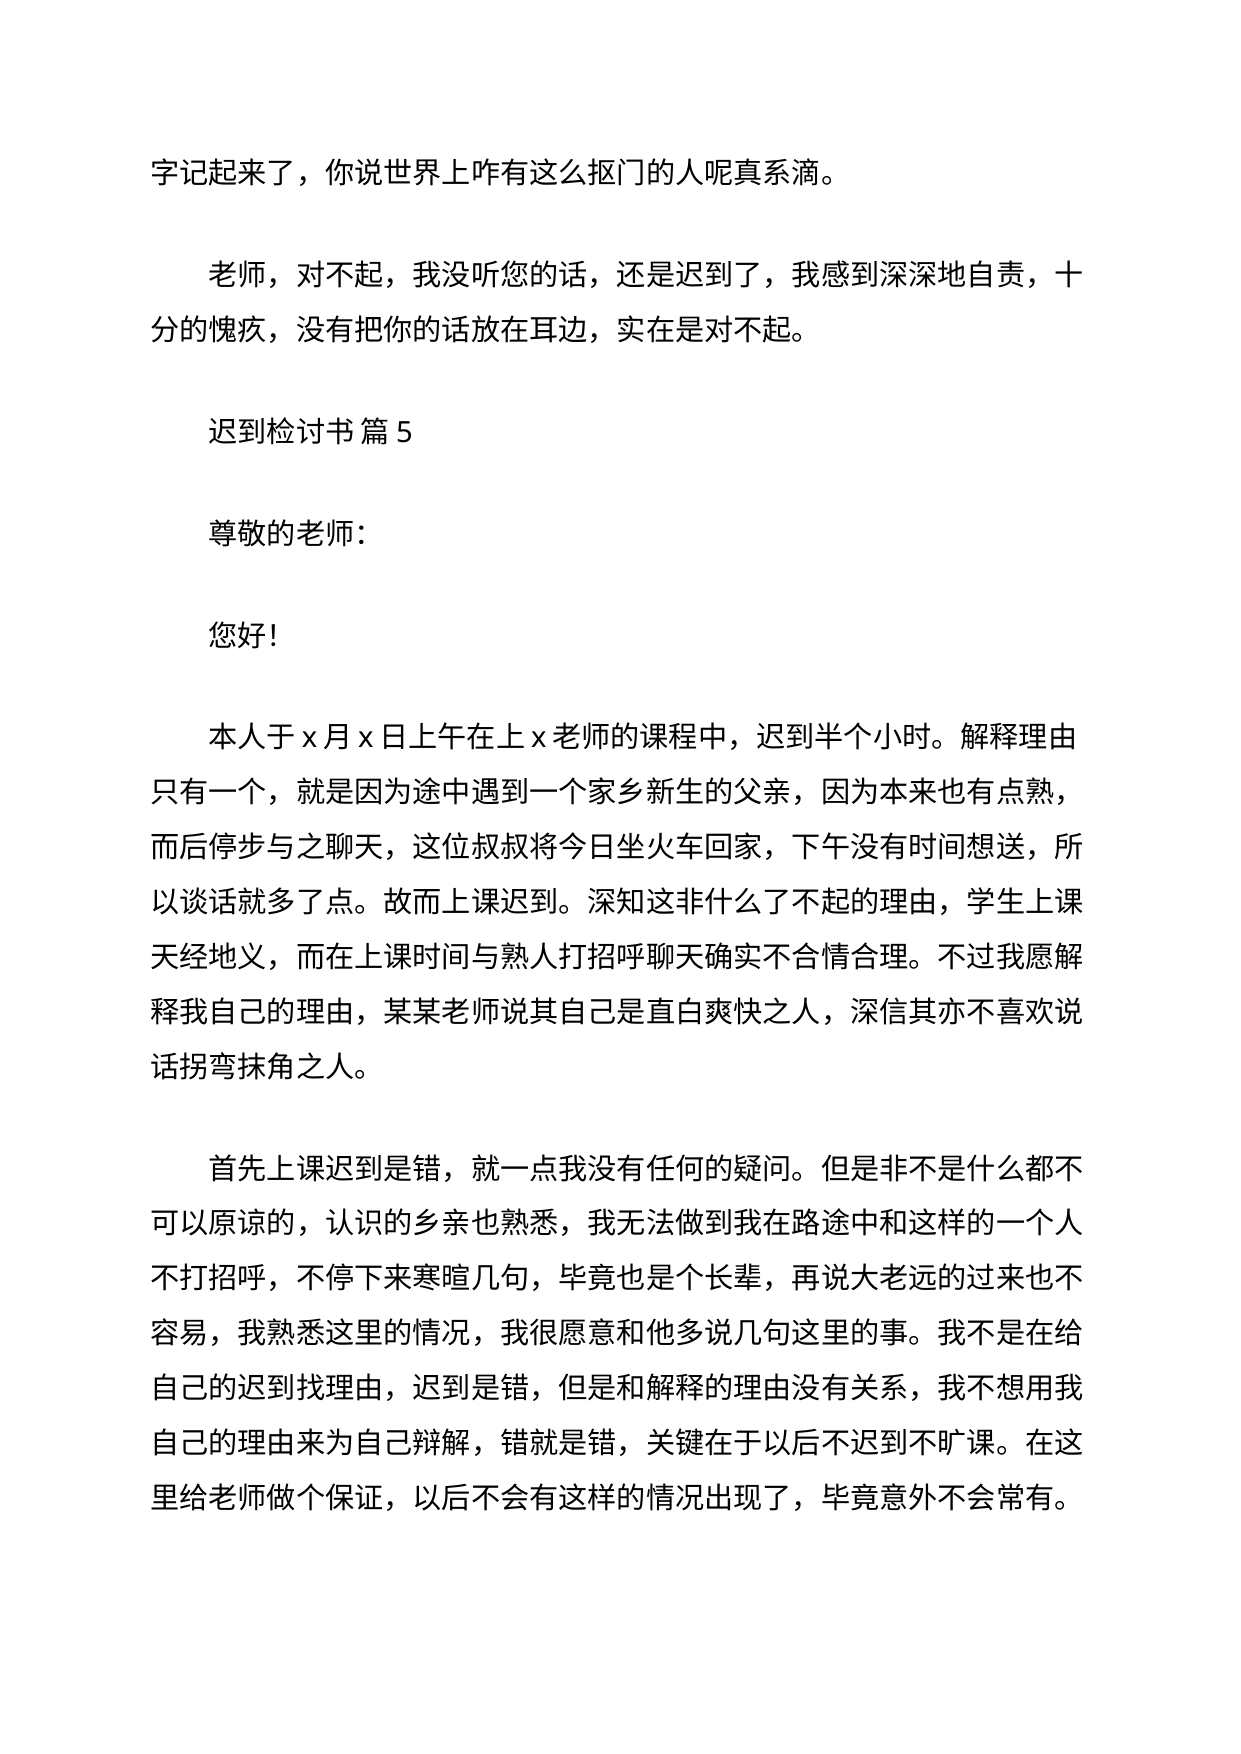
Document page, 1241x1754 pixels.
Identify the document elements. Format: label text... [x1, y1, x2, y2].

text 首先上课迟到是错，就一点我没有任何的疑问。但是非不是什么都不可以原谅的，认识的乡亲也熟悉，我无法做到我在路途中和这样的一个人不打招呼，不停下来寒暄几句，毕竟也是个长辈，再说大老远的过来也不容易，我熟悉这里的情况，我很愿意和他多说几句这里的事。我不是在给自己的迟到找理由，迟到是错，但是和解释的理由没有关系，我不想用我自己的理由来为自己辩解，错就是错，关键在于以后不迟到不旷课。在这里给老师做个保证，以后不会有这样的情况出现了，毕竟意外不会常有。 [150, 1145, 1090, 1517]
text 迟到检讨书 篇5 [150, 408, 1090, 451]
text 老师，对不起，我没听您的话，还是迟到了，我感到深深地自责，十分的愧疚，没有把你的话放在耳边，实在是对不起。 [150, 252, 1090, 349]
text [150, 150, 1090, 192]
text 本人于x月x日上午在上x老师的课程中，迟到半个小时。解释理由只有一个，就是因为途中遇到一个家乡新生的父亲，因为本来也有点熟，而后停步与之聊天，这位叔叔将今日坐火车回家，下午没有时间想送，所以谈话就多了点。故而上课迟到。深知这非什么了不起的理由，学生上课天经地义，而在上课时间与熟人打招呼聊天确实不合情合理。不过我愿解释我自己的理由，某某老师说其自己是直白爽快之人，深信其亦不喜欢说话拐弯抹角之人。 [150, 714, 1090, 1086]
text 尊敬的老师： [150, 510, 1090, 553]
text 您好！ [150, 612, 1090, 654]
